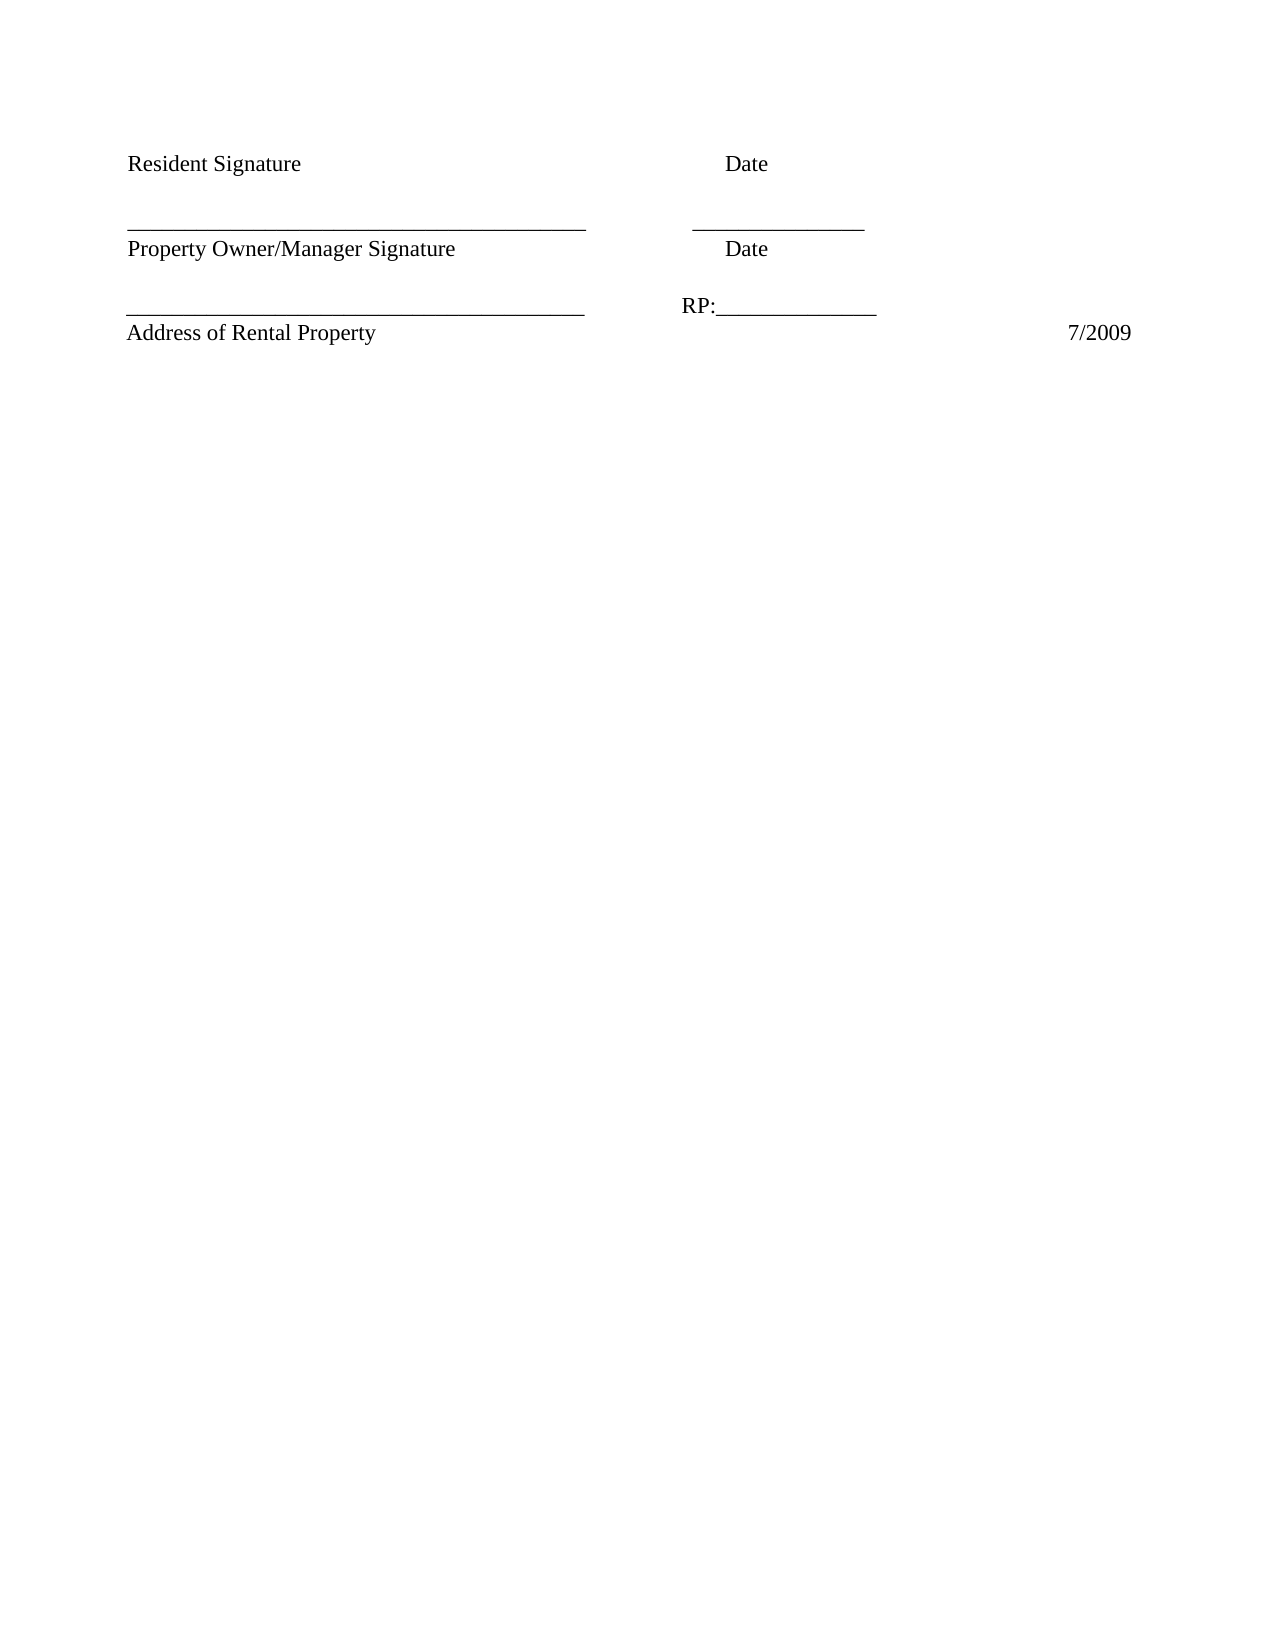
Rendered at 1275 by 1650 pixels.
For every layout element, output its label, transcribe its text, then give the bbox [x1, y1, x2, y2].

table_cell _______________ [653, 207, 871, 235]
table_cell Resident Signature [128, 150, 652, 207]
text Address of Rental Property 7/2009 [126, 319, 1148, 346]
table_cell Date [653, 235, 871, 264]
table_cell Date [653, 150, 871, 207]
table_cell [128, 207, 652, 235]
table_cell Property Owner/Manager Signature [128, 235, 652, 264]
text ________________________________________ RP:______________ [126, 292, 1148, 318]
